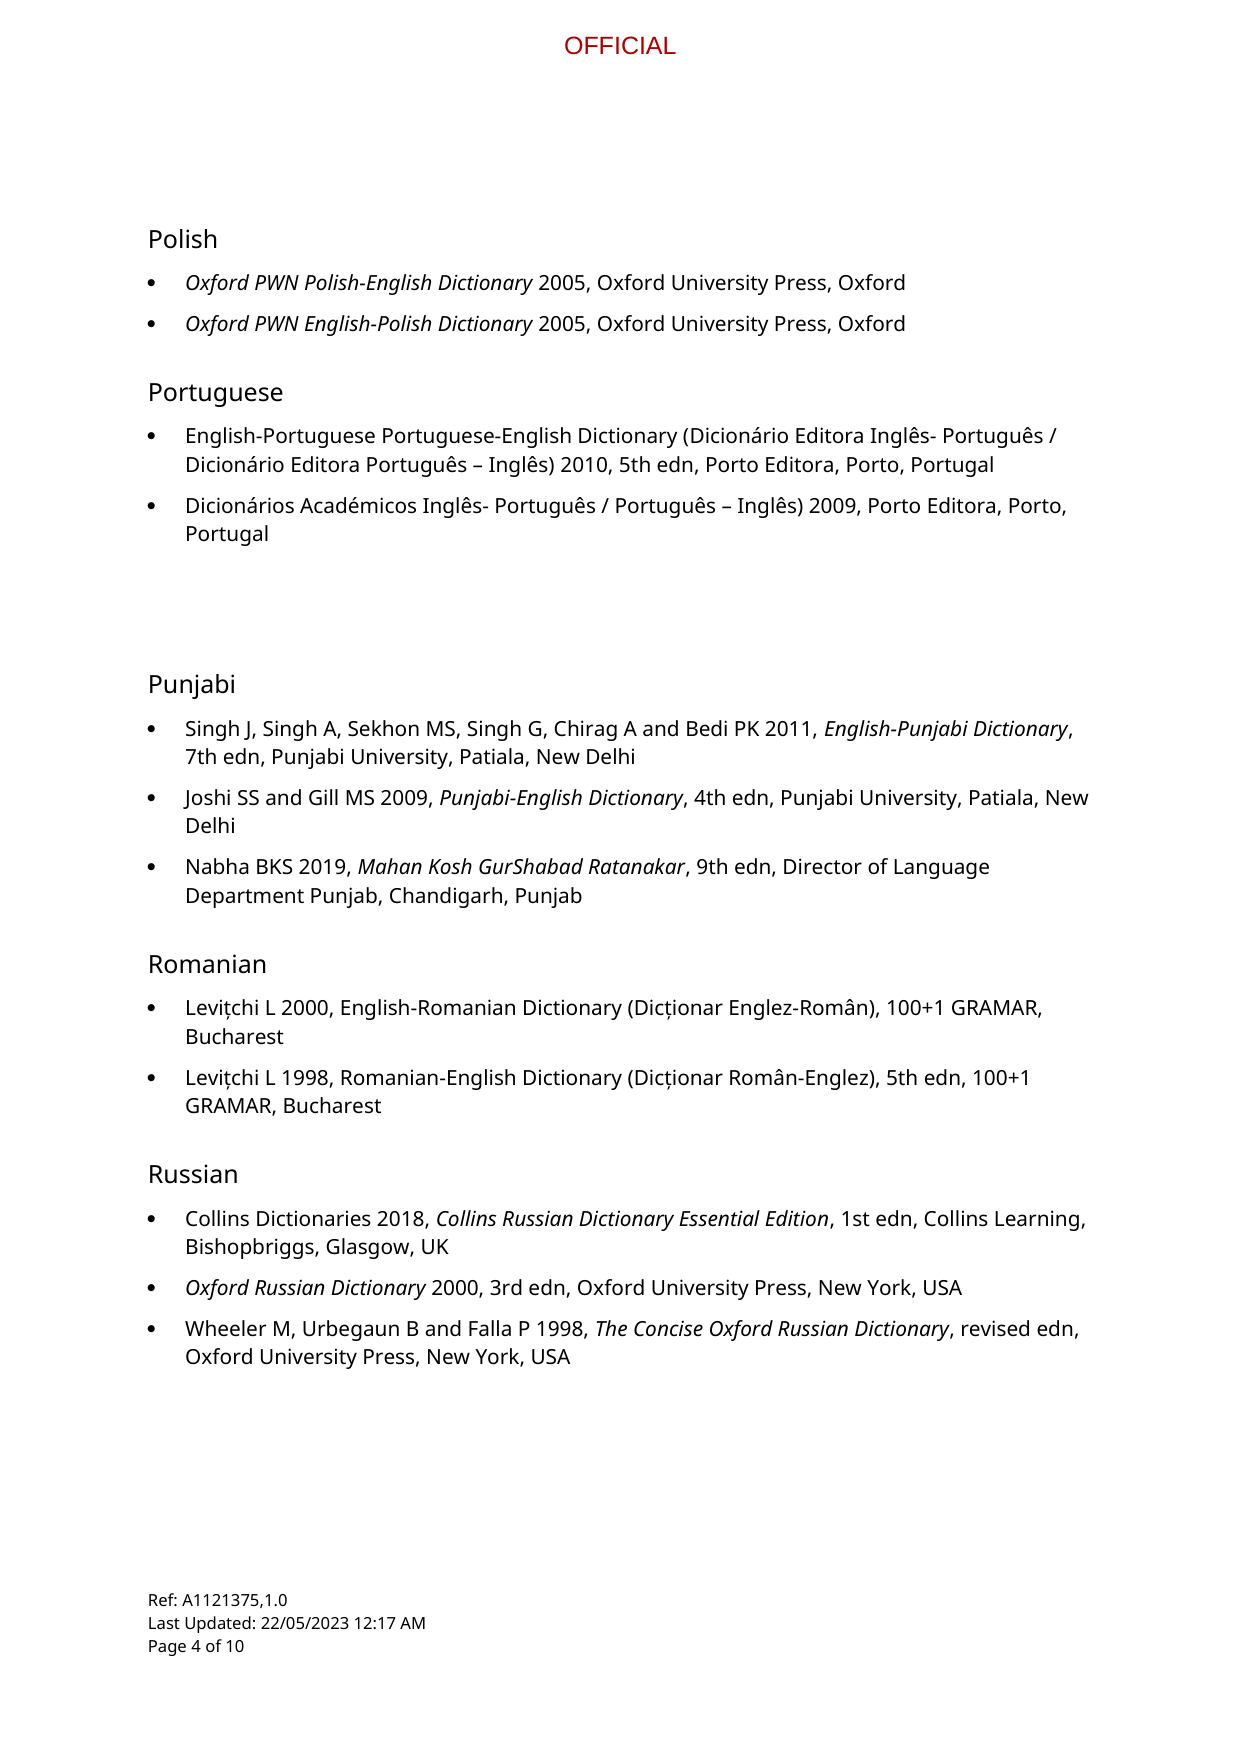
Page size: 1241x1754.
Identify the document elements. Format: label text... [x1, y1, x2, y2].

list Dicionários Académicos Inglês- Português / Português – Inglês) 2009, Porto Editora, Porto, Portugal [148, 491, 1092, 548]
list Levițchi L 2000, English-Romanian Dictionary (Dicționar Englez-Român), 100+1 GRAMAR, Bucharest [148, 993, 1092, 1050]
list Wheeler M, Urbegaun B and Falla P 1998, The Concise Oxford Russian Dictionary, revised edn, Oxford University Press, New York, USA [148, 1314, 1092, 1371]
subtitle Polish [148, 221, 1092, 256]
list Nabha BKS 2019, Mahan Kosh GurShabad Ratanakar, 9th edn, Director of Language Department Punjab, Chandigarh, Punjab [148, 852, 1092, 909]
subtitle Punjabi [148, 667, 1092, 701]
list Joshi SS and Gill MS 2009, Punjabi-English Dictionary, 4th edn, Punjabi University, Patiala, New Delhi [148, 783, 1092, 840]
list Oxford Russian Dictionary 2000, 3rd edn, Oxford University Press, New York, USA [148, 1273, 1092, 1301]
subtitle Russian [148, 1157, 1092, 1191]
list English-Portuguese Portuguese-English Dictionary (Dicionário Editora Inglês- Português / Dicionário Editora Português – Inglês) 2010, 5th edn, Porto Editora, Porto, Portugal [148, 421, 1092, 478]
list Levițchi L 1998, Romanian-English Dictionary (Dicționar Român-Englez), 5th edn, 100+1 GRAMAR, Bucharest [148, 1063, 1092, 1119]
list Singh J, Singh A, Sekhon MS, Singh G, Chirag A and Bedi PK 2011, English-Punjabi Dictionary, 7th edn, Punjabi University, Patiala, New Delhi [148, 714, 1092, 771]
list Oxford PWN Polish-English Dictionary 2005, Oxford University Press, Oxford [148, 268, 1092, 296]
subtitle Portuguese [148, 375, 1092, 409]
list Oxford PWN English-Polish Dictionary 2005, Oxford University Press, Oxford [148, 309, 1092, 337]
subtitle Romanian [148, 947, 1092, 981]
list Collins Dictionaries 2018, Collins Russian Dictionary Essential Edition, 1st edn, Collins Learning, Bishopbriggs, Glasgow, UK [148, 1204, 1092, 1261]
